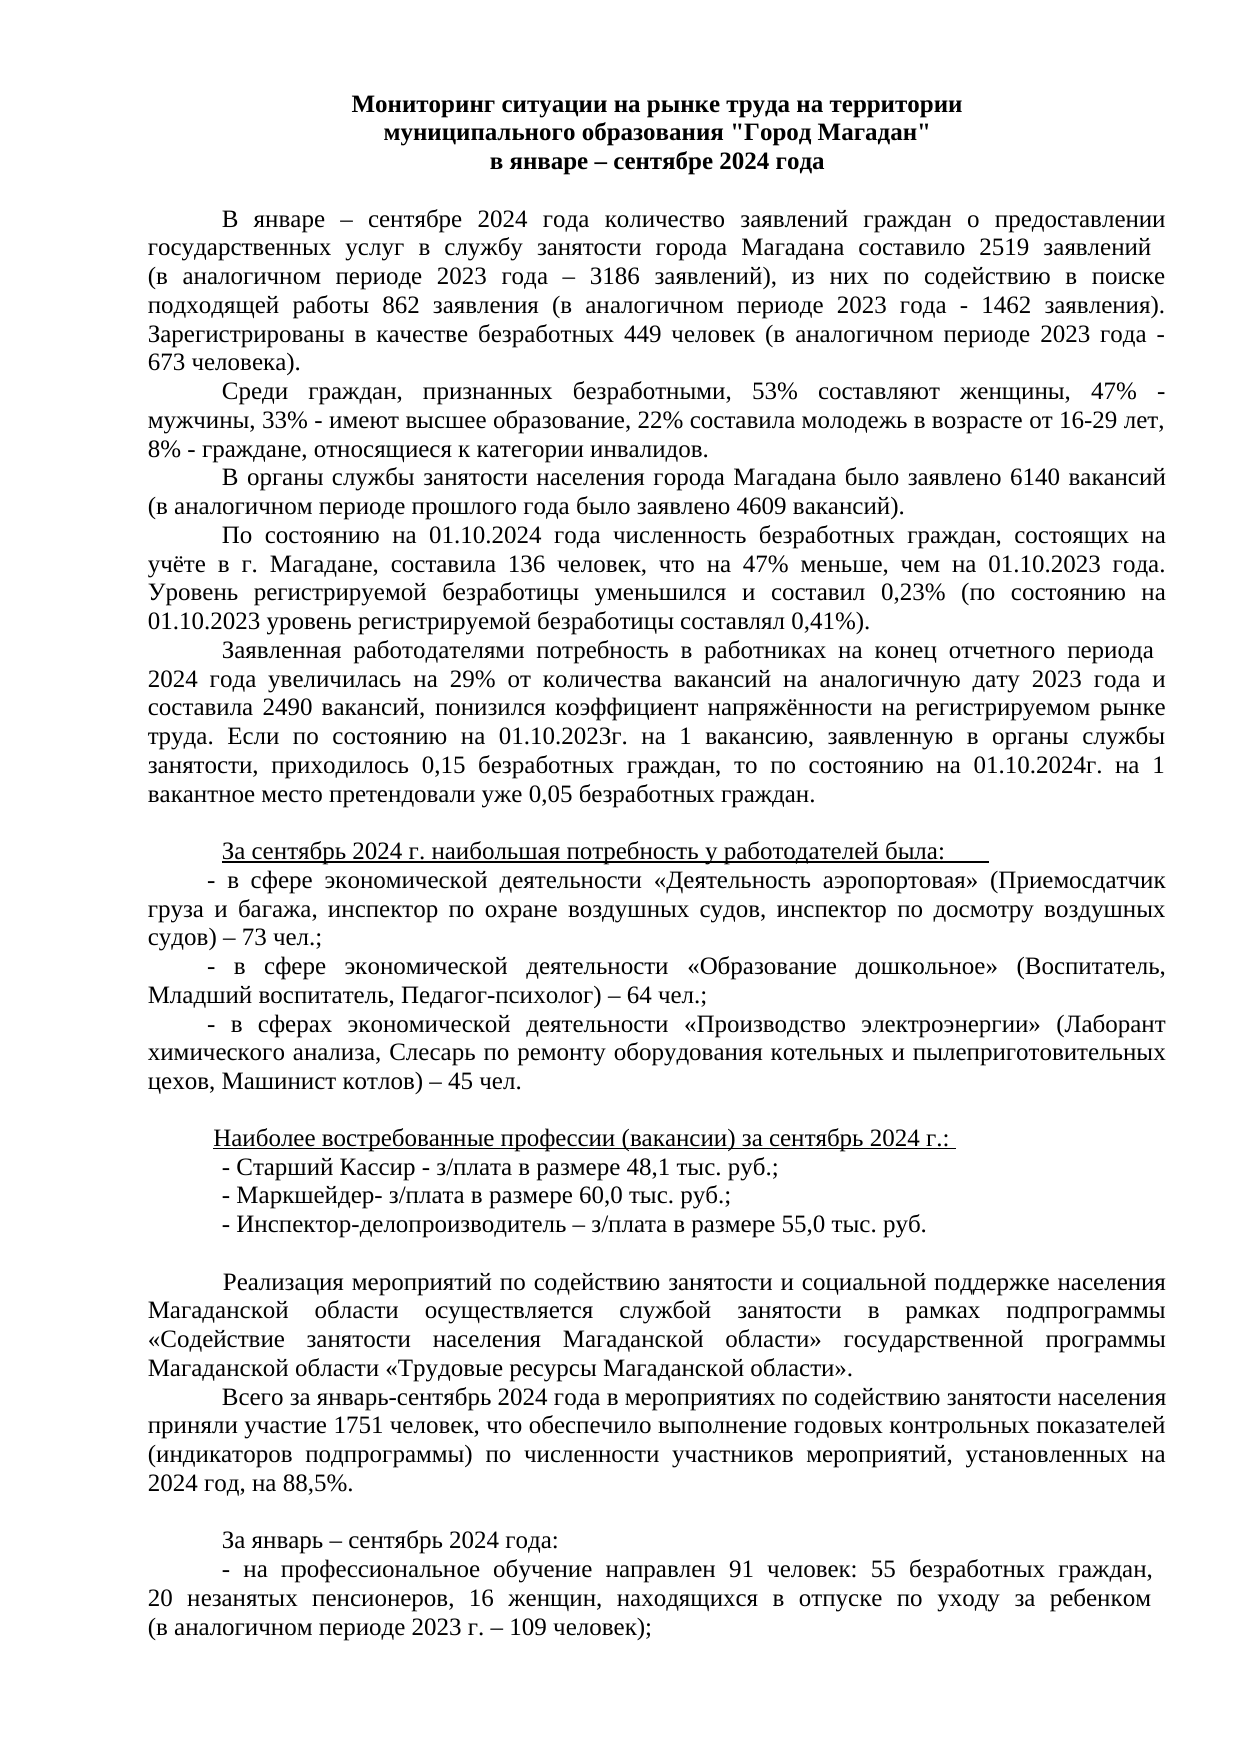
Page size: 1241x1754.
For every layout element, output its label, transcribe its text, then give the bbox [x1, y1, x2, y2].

text Наиболее востребованные профессии (вакансии) за сентябрь 2024 г.: [148, 1123, 1167, 1152]
text Заявленная работодателями потребность в работниках на конец отчетного периода 2024 года увеличилась на 29% от количества вакансий на аналогичную дату 2023 года и составила 2490 вакансий, понизился коэффициент напряжённости на регистрируемом рынке труда. Если по состоянию на 01.10.2023г. на 1 вакансию, заявленную в органы службы занятости, приходилось 0,15 безработных граждан, то по состоянию на 01.10.2024г. на 1 вакантное место претендовали уже 0,05 безработных граждан. [148, 635, 1167, 807]
text - в сфере экономической деятельности «Деятельность аэропортовая» (Приемосдатчик груза и багажа, инспектор по охране воздушных судов, инспектор по досмотру воздушных судов) – 73 чел.; [148, 865, 1167, 951]
text муниципального образования "Город Магадан" [148, 117, 1167, 146]
text За сентябрь 2024 г. наибольшая потребность у работодателей была: [148, 836, 1167, 865]
text В органы службы занятости населения города Магадана было заявлено 6140 вакансий (в аналогичном периоде прошлого года было заявлено 4609 вакансий). [148, 462, 1167, 520]
text - в сферах экономической деятельности «Производство электроэнергии» (Лаборант химического анализа, Слесарь по ремонту оборудования котельных и пылеприготовительных цехов, Машинист котлов) – 45 чел. [148, 1009, 1167, 1095]
text Мониторинг ситуации на рынке труда на территории [148, 89, 1167, 117]
text Среди граждан, признанных безработными, 53% составляют женщины, 47% - мужчины, 33% - имеют высшее образование, 22% составила молодежь в возрасте от 16-29 лет, 8% - граждане, относящиеся к категории инвалидов. [148, 376, 1167, 462]
text В январе – сентябре 2024 года количество заявлений граждан о предоставлении государственных услуг в службу занятости города Магадана составило 2519 заявлений (в аналогичном периоде 2023 года – 3186 заявлений), из них по содействию в поиске подходящей работы 862 заявления (в аналогичном периоде 2023 года - 1462 заявления). Зарегистрированы в качестве безработных 449 человек (в аналогичном периоде 2023 года - 673 человека). [148, 204, 1167, 376]
text Реализация мероприятий по содействию занятости и социальной поддержке населения Магаданской области осуществляется службой занятости в рамках подпрограммы «Содействие занятости населения Магаданской области» государственной программы Магаданской области «Трудовые ресурсы Магаданской области». [148, 1267, 1167, 1382]
text в январе – сентябре 2024 года [148, 146, 1167, 175]
text По состоянию на 01.10.2024 года численность безработных граждан, состоящих на учёте в г. Магадане, составила 136 человек, что на 47% меньше, чем на 01.10.2023 года. Уровень регистрируемой безработицы уменьшился и составил 0,23% (по состоянию на 01.10.2023 уровень регистрируемой безработицы составлял 0,41%). [148, 520, 1167, 635]
text - Маркшейдер- з/плата в размере 60,0 тыс. руб.; [148, 1180, 1167, 1209]
text - в сфере экономической деятельности «Образование дошкольное» (Воспитатель, Младший воспитатель, Педагог-психолог) – 64 чел.; [148, 951, 1167, 1009]
text - Старший Кассир - з/плата в размере 48,1 тыс. руб.; [148, 1152, 1167, 1180]
text Всего за январь-сентябрь 2024 года в мероприятиях по содействию занятости населения приняли участие 1751 человек, что обеспечило выполнение годовых контрольных показателей (индикаторов подпрограммы) по численности участников мероприятий, установленных на 2024 год, на 88,5%. [148, 1382, 1167, 1497]
text - на профессиональное обучение направлен 91 человек: 55 безработных граждан, 20 незанятых пенсионеров, 16 женщин, находящихся в отпуске по уходу за ребенком (в аналогичном периоде 2023 г. – 109 человек); [148, 1554, 1167, 1640]
text За январь – сентябрь 2024 года: [148, 1525, 1167, 1554]
text - Инспектор-делопроизводитель – з/плата в размере 55,0 тыс. руб. [148, 1209, 1167, 1238]
